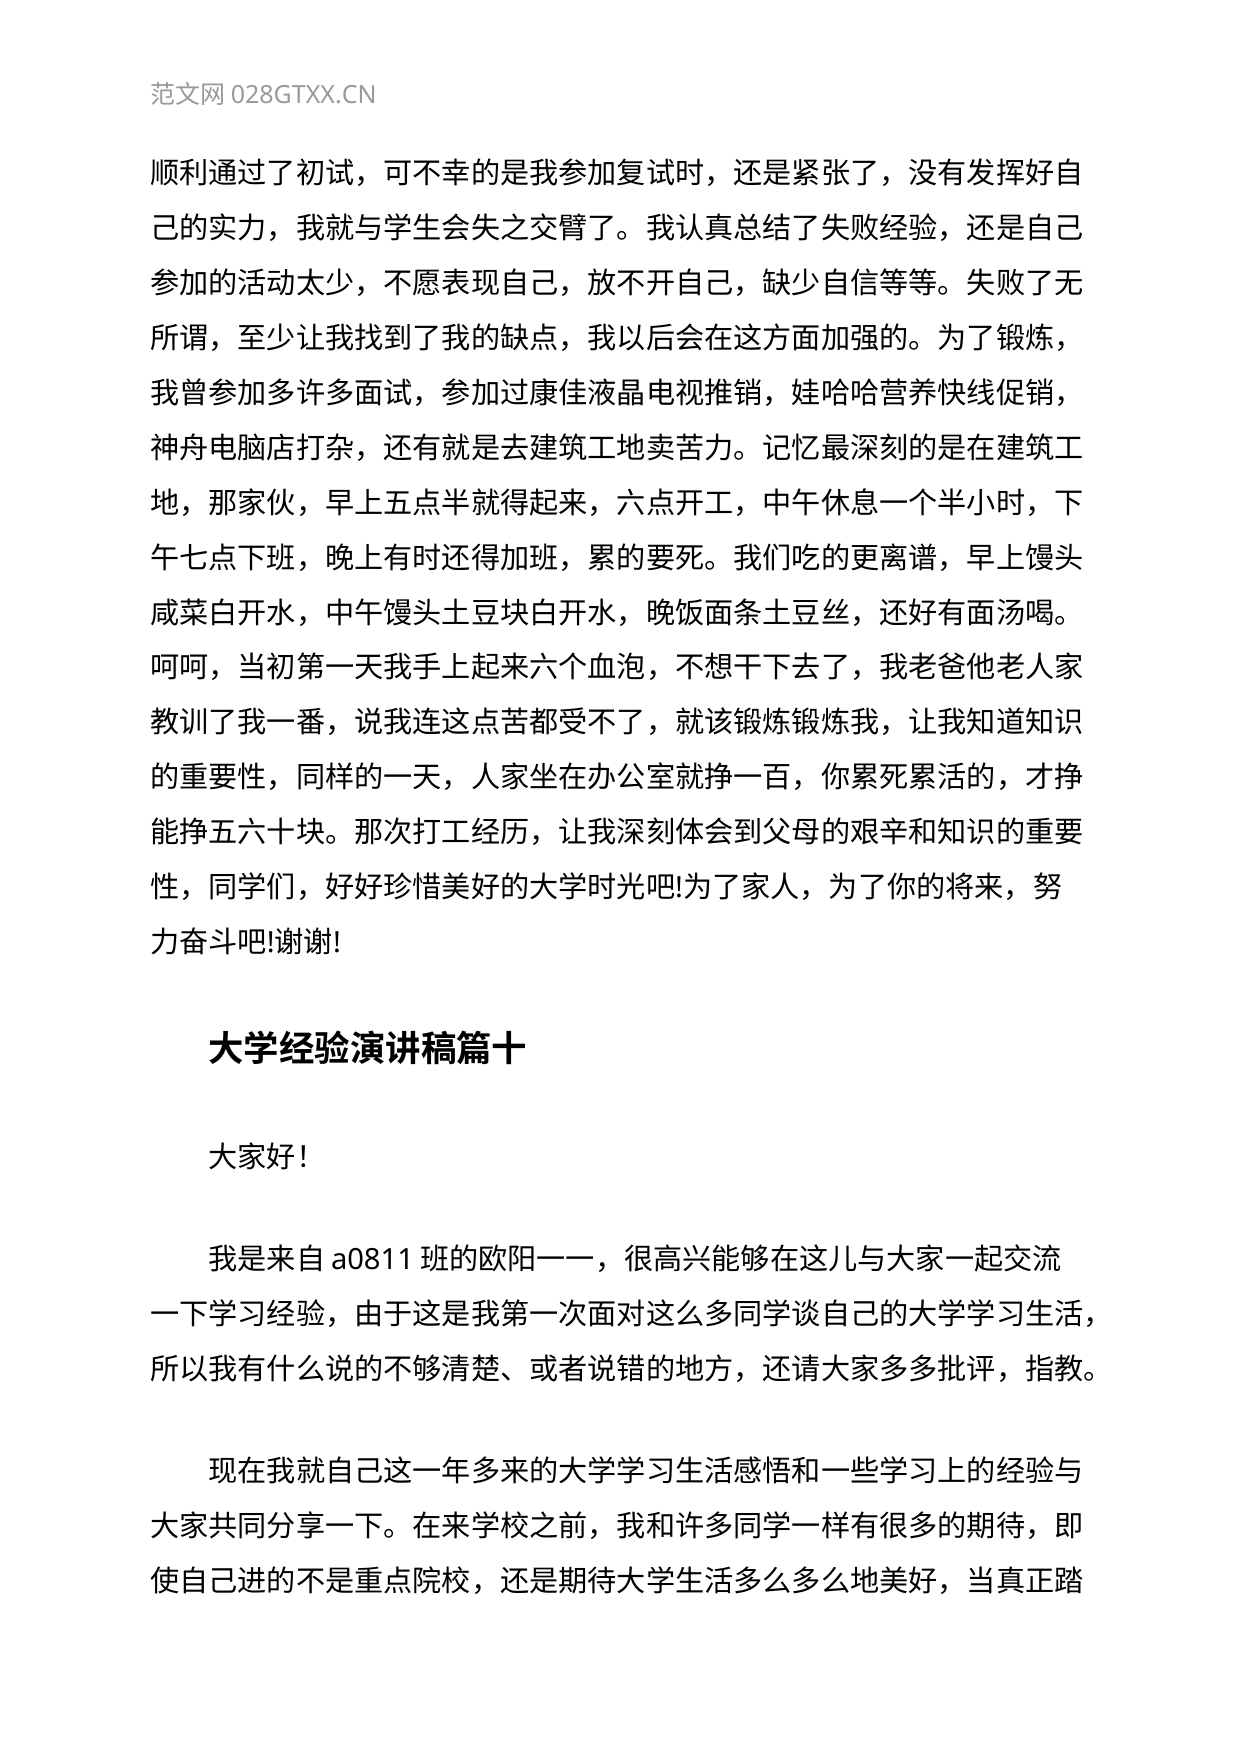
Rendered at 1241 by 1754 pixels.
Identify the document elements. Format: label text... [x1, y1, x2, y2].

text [150, 150, 1090, 961]
text 大家好！ [150, 1134, 1090, 1176]
text 大学经验演讲稿篇十 [150, 1021, 1090, 1072]
text 我是来自a0811班的欧阳一一，很高兴能够在这儿与大家一起交流一下学习经验，由于这是我第一次面对这么多同学谈自己的大学学习生活，所以我有什么说的不够清楚、或者说错的地方，还请大家多多批评，指教。 [150, 1236, 1090, 1388]
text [150, 1447, 1090, 1599]
